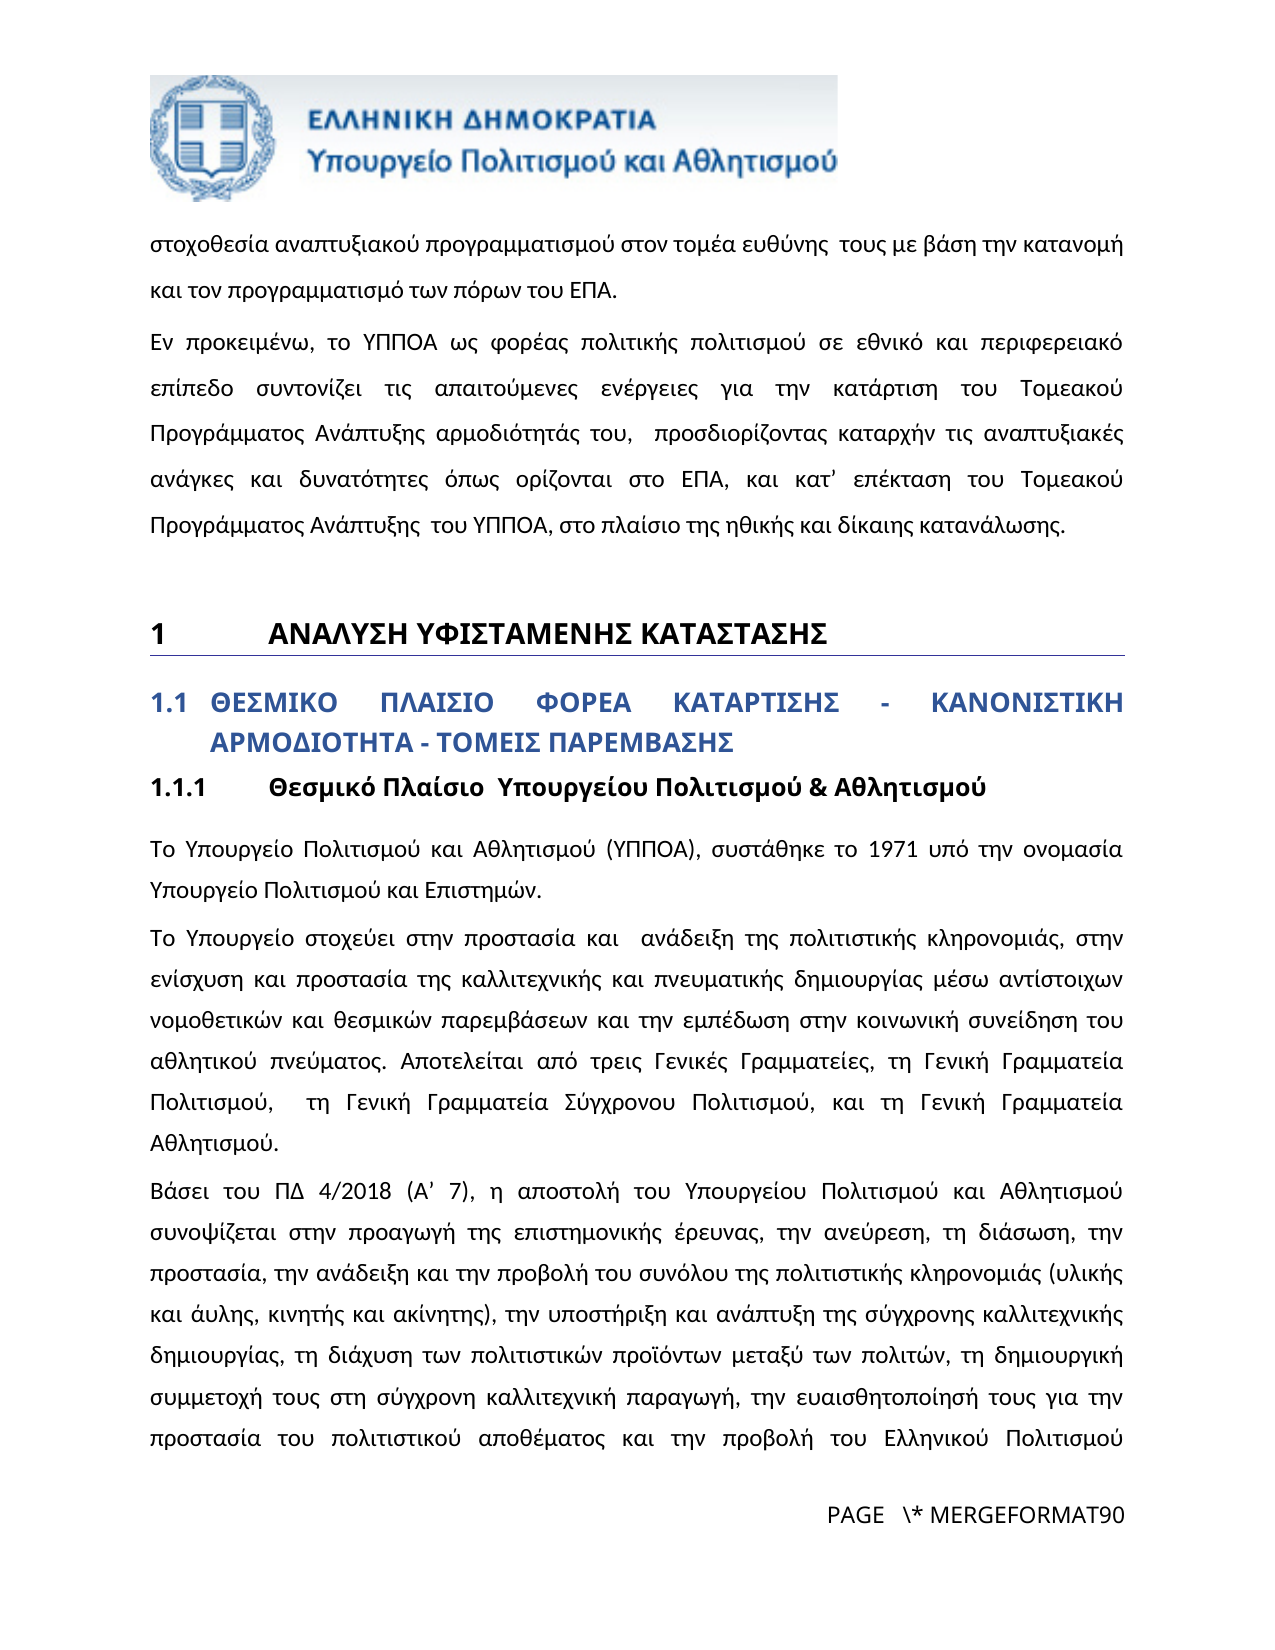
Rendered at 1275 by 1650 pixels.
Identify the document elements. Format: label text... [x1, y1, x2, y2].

picture [150, 75, 838, 202]
subtitle ΘΕΣΜΙΚΟ ΠΛΑΙΣΙΟ ΦΟΡΕΑ ΚΑΤΑΡΤΙΣΗΣ - ΚΑΝΟΝΙΣΤΙΚΗ ΑΡΜΟΔΙΟΤΗΤΑ - ΤΟΜΕΙΣ ΠΑΡΕΜΒΑΣΗΣ [150, 684, 1125, 761]
text Το Υπουργείο στοχεύει στην προστασία και ανάδειξη της πολιτιστικής κληρονομιάς, στην ενίσχυση και προστασία της καλλιτεχνικής και πνευματικής δημιουργίας μέσω αντίστοιχων νομοθετικών και θεσμικών παρεμβάσεων και την εμπέδωση στην κοινωνική συνείδηση του αθλητικού πνεύματος. Αποτελείται από τρεις Γενικές Γραμματείες, τη Γενική Γραμματεία Πολιτισμού, τη Γενική Γραμματεία Σύγχρονου Πολιτισμού, και τη Γενική Γραμματεία Αθλητισμού. [150, 922, 1125, 1158]
subtitle Θεσμικό Πλαίσιο Υπουργείου Πολιτισμού & Αθλητισμού [150, 770, 1125, 804]
text Το Υπουργείο Πολιτισμού και Αθλητισμού (ΥΠΠΟΑ), συστάθηκε το 1971 υπό την ονομασία Υπουργείο Πολιτισμού και Επιστημών. [150, 833, 1125, 905]
subtitle ΑΝΑΛΥΣΗ ΥΦΙΣΤΑΜΕΝΗΣ ΚΑΤΑΣΤΑΣΗΣ [150, 613, 1125, 655]
text Εν προκειμένω, το ΥΠΠΟΑ ως φορέας πολιτικής πολιτισμού σε εθνικό και περιφερειακό επίπεδο συντονίζει τις απαιτούμενες ενέργειες για την κατάρτιση του Τομεακού Προγράμματος Ανάπτυξης αρμοδιότητάς του, προσδιορίζοντας καταρχήν τις αναπτυξιακές ανάγκες και δυνατότητες όπως ορίζονται στο ΕΠΑ, και κατ’ επέκταση του Τομεακού Προγράμματος Ανάπτυξης του ΥΠΠΟΑ, στο πλαίσιο της ηθικής και δίκαιης κατανάλωσης. [150, 326, 1125, 539]
